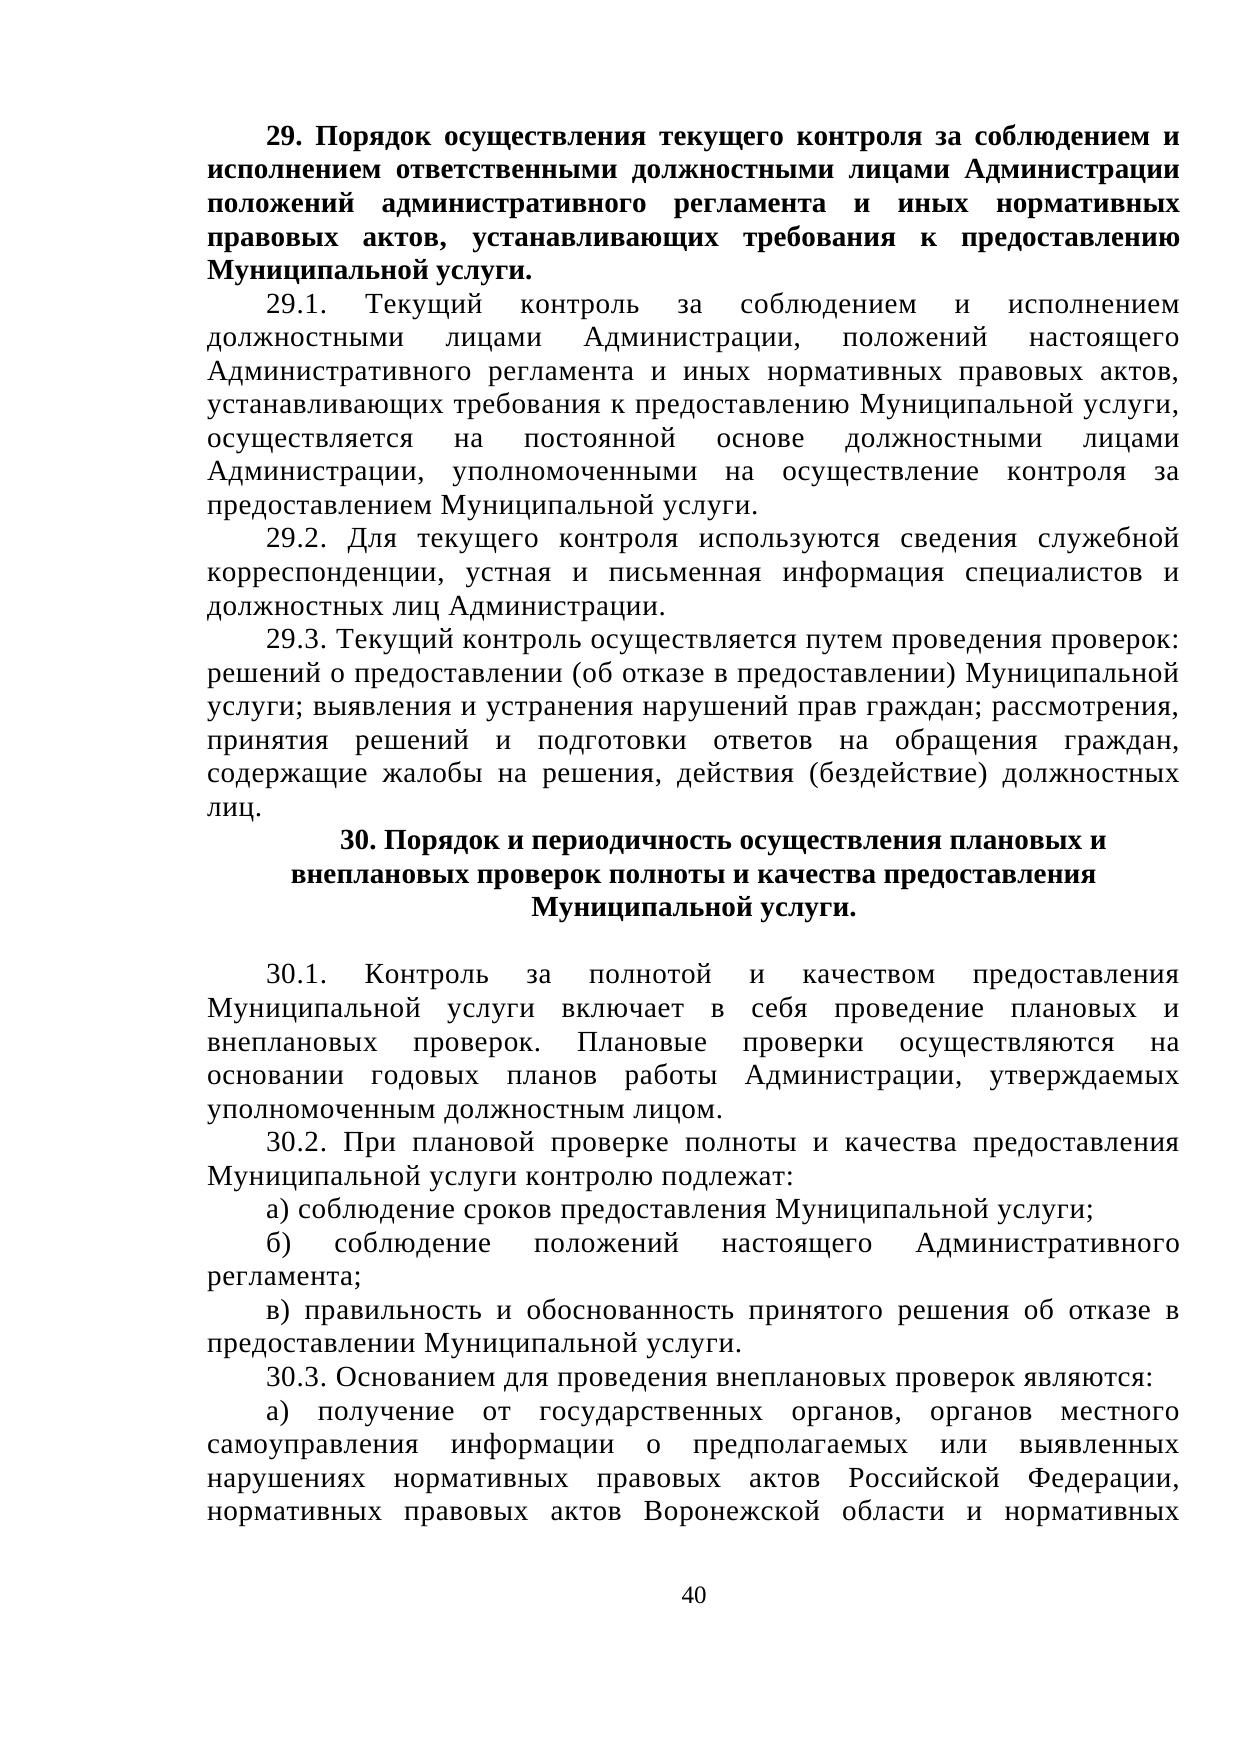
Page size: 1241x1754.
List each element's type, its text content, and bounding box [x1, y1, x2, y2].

text 30.2. При плановой проверке полноты и качества предоставления Муниципальной услуги контролю подлежат: [207, 1124, 1181, 1191]
text 30. Порядок и периодичность осуществления плановых и внеплановых проверок полноты и качества предоставления Муниципальной услуги. [207, 822, 1181, 923]
text 29.2. Для текущего контроля используются сведения служебной корреспонденции, устная и письменная информация специалистов и должностных лиц Администрации. [207, 521, 1181, 621]
text 29.1. Текущий контроль за соблюдением и исполнением должностными лицами Администрации, положений настоящего Административного регламента и иных нормативных правовых актов, устанавливающих требования к предоставлению Муниципальной услуги, осуществляется на постоянной основе должностными лицами Администрации, уполномоченными на осуществление контроля за предоставлением Муниципальной услуги. [207, 286, 1181, 521]
text 29. Порядок осуществления текущего контроля за соблюдением и исполнением ответственными должностными лицами Администрации положений административного регламента и иных нормативных правовых актов, устанавливающих требования к предоставлению Муниципальной услуги. [207, 118, 1181, 286]
text в) правильность и обоснованность принятого решения об отказе в предоставлении Муниципальной услуги. [207, 1292, 1181, 1359]
text а) соблюдение сроков предоставления Муниципальной услуги; [207, 1191, 1181, 1225]
text б) соблюдение положений настоящего Административного регламента; [207, 1225, 1181, 1292]
text 29.3. Текущий контроль осуществляется путем проведения проверок: решений о предоставлении (об отказе в предоставлении) Муниципальной услуги; выявления и устранения нарушений прав граждан; рассмотрения, принятия решений и подготовки ответов на обращения граждан, содержащие жалобы на решения, действия (бездействие) должностных лиц. [207, 621, 1181, 822]
text 30.1. Контроль за полнотой и качеством предоставления Муниципальной услуги включает в себя проведение плановых и внеплановых проверок. Плановые проверки осуществляются на основании годовых планов работы Администрации, утверждаемых уполномоченным должностным лицом. [207, 957, 1181, 1124]
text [207, 1393, 1181, 1527]
text 30.3. Основанием для проведения внеплановых проверок являются: [207, 1359, 1181, 1393]
